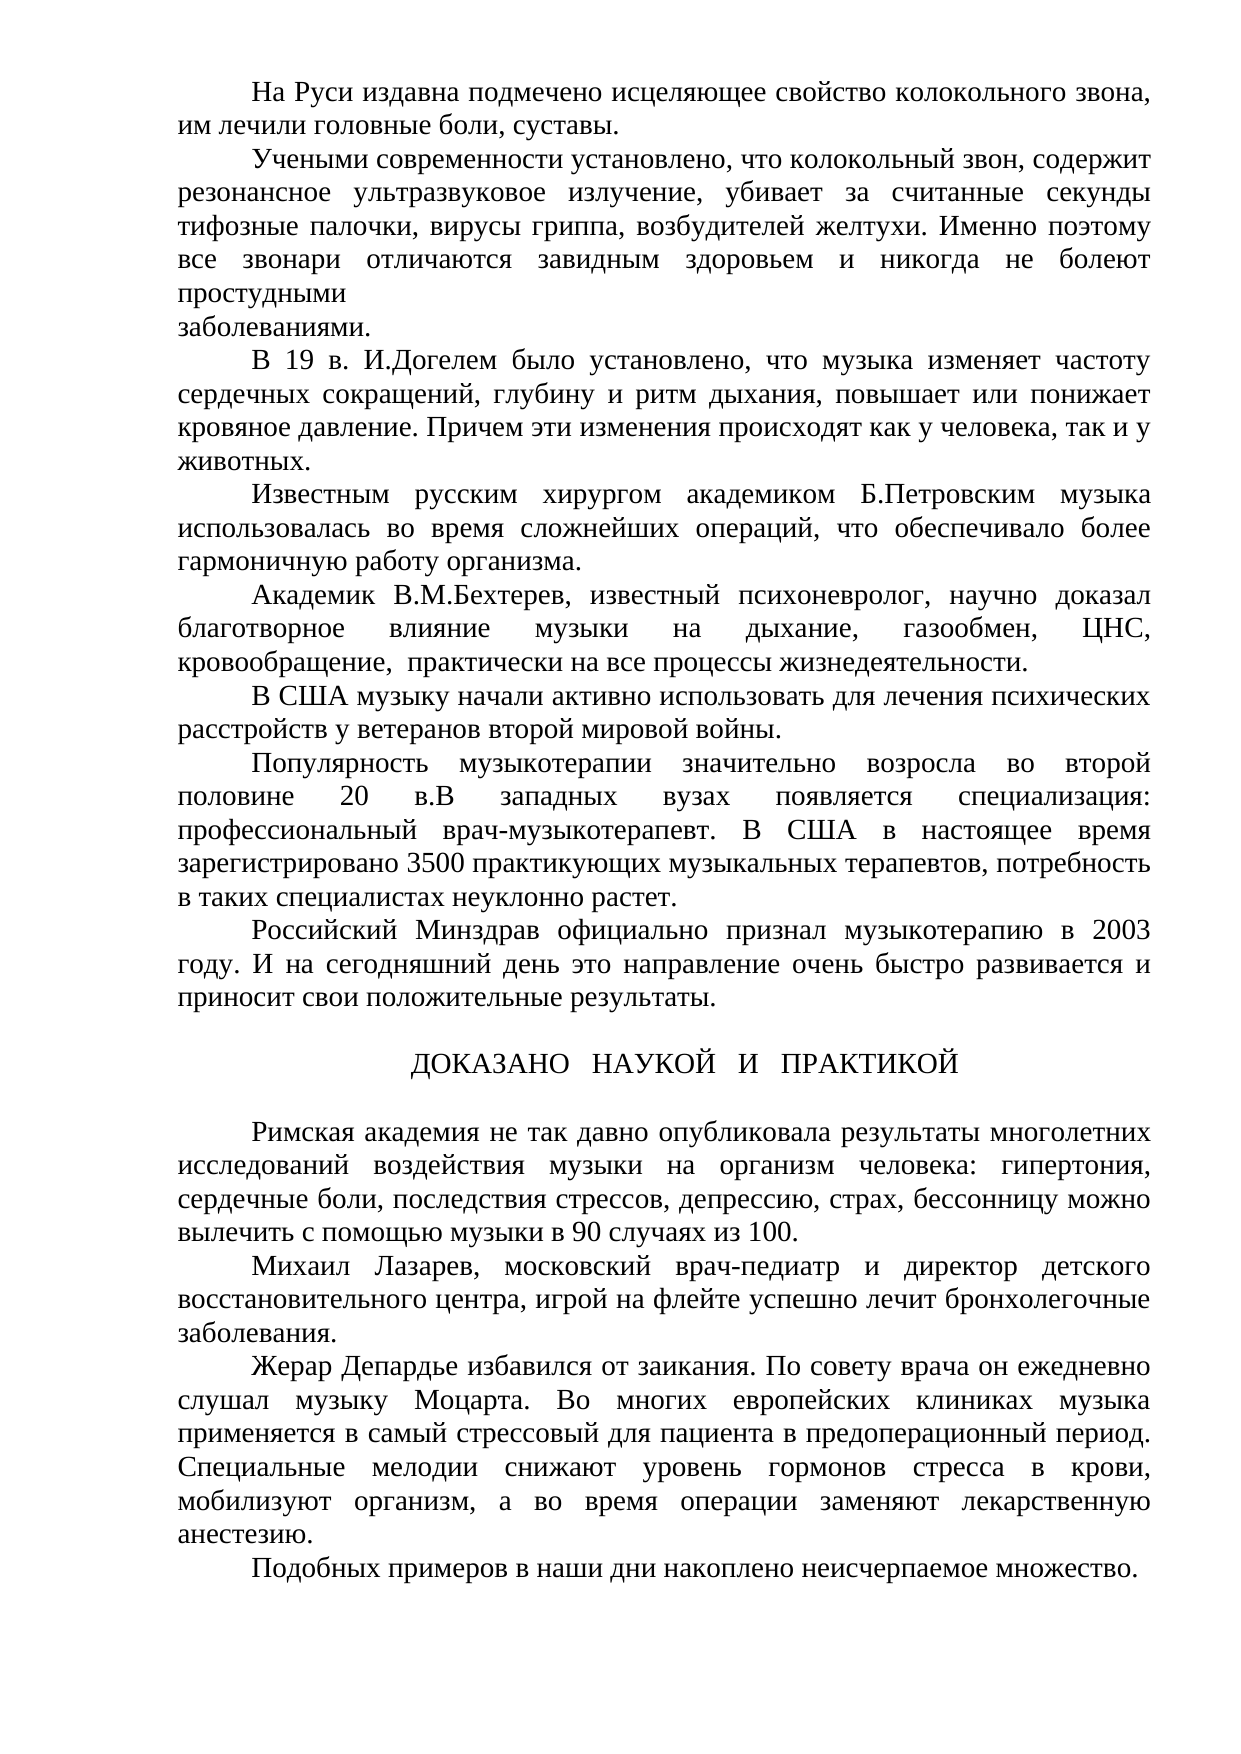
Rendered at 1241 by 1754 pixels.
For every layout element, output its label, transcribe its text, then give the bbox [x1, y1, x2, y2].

text В 19 в. И.Догелем было установлено, что музыка изменяет частоту сердечных сокращений, глубину и ритм дыхания, повышает или понижает кровяное давление. Причем эти изменения происходят как у человека, так и у животных. [177, 342, 1152, 476]
text Учеными современности установлено, что колокольный звон, содержит резонансное ультразвуковое излучение, убивает за считанные секунды тифозные палочки, вирусы гриппа, возбудителей желтухи. Именно поэтому все звонари отличаются завидным здоровьем и никогда не болеют простудными [177, 141, 1152, 309]
text Михаил Лазарев, московский врач-педиатр и директор детского восстановительного центра, игрой на флейте успешно лечит бронхолегочные заболевания. [177, 1248, 1152, 1348]
text ДОКАЗАНО НАУКОЙ И ПРАКТИКОЙ [177, 1047, 1152, 1080]
text Популярность музыкотерапии значительно возросла во второй половине 20 в.В западных вузах появляется специализация: профессиональный врач-музыкотерапевт. В США в настоящее время зарегистрировано 3500 практикующих музыкальных терапевтов, потребность в таких специалистах неуклонно растет. [177, 745, 1152, 912]
text Академик В.М.Бехтерев, известный психоневролог, научно доказал благотворное влияние музыки на дыхание, газообмен, ЦНС, кровообращение, практически на все процессы жизнедеятельности. [177, 577, 1152, 678]
text Российский Минздрав официально признал музыкотерапию в 2003 году. И на сегодняшний день это направление очень быстро развивается и приносит свои положительные результаты. [177, 912, 1152, 1013]
text Известным русским хирургом академиком Б.Петровским музыка использовалась во время сложнейших операций, что обеспечивало более гармоничную работу организма. [177, 476, 1152, 577]
text заболеваниями. [177, 309, 1152, 342]
text В США музыку начали активно использовать для лечения психических расстройств у ветеранов второй мировой войны. [177, 678, 1152, 745]
text Римская академия не так давно опубликовала результаты многолетних исследований воздействия музыки на организм человека: гипертония, сердечные боли, последствия стрессов, депрессию, страх, бессонницу можно вылечить с помощью музыки в 90 случаях из 100. [177, 1114, 1152, 1248]
text На Руси издавна подмечено исцеляющее свойство колокольного звона, им лечили головные боли, суставы. [177, 74, 1152, 141]
text Подобных примеров в наши дни накоплено неисчерпаемое множество. [177, 1550, 1152, 1583]
text Жерар Депардье избавился от заикания. По совету врача он ежедневно слушал музыку Моцарта. Во многих европейских клиниках музыка применяется в самый стрессовый для пациента в предоперационный период. Специальные мелодии снижают уровень гормонов стресса в крови, мобилизуют организм, а во время операции заменяют лекарственную анестезию. [177, 1348, 1152, 1550]
